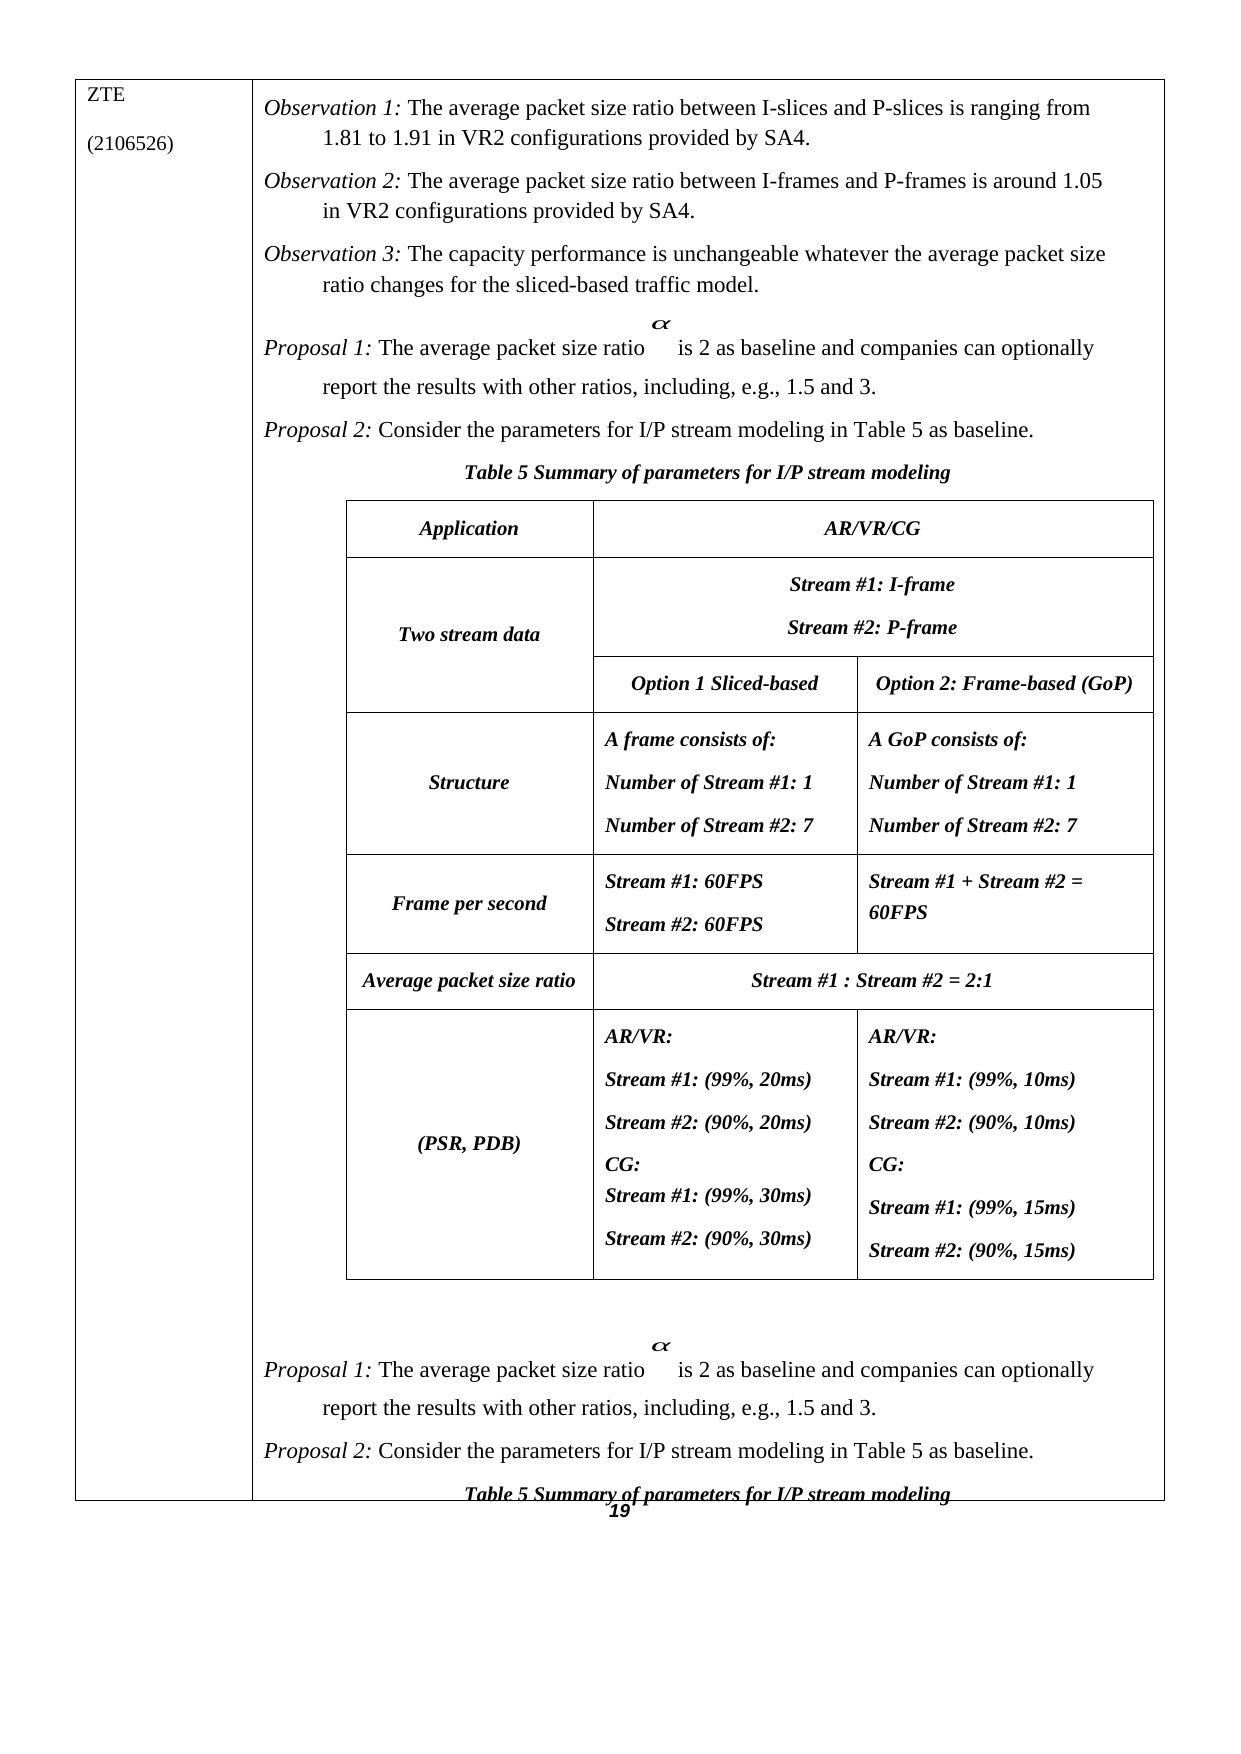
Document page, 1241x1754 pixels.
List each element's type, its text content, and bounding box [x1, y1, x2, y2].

table_cell Observation 1: The average packet size ratio between I-slices and P-slices is ranging from 1.81 to 1.91 in VR2 configurations provided by SA4. Observation 2: The average packet size ratio between I-frames and P-frames is around 1.05 in VR2 configurations provided by SA4. Observation 3: The capacity performance is unchangeable whatever the average packet size ratio changes for the sliced-based traffic model. Proposal 1: The average packet size ratio is 2 as baseline and companies can optionally report the results with other ratios, including, e.g., 1.5 and 3. Proposal 2: Consider the parameters for I/P stream modeling in Table 5 as baseline. Table 5 Summary of parameters for I/P stream modeling Proposal 1: The average packet size ratio is 2 as baseline and companies can optionally report the results with other ratios, including, e.g., 1.5 and 3. Proposal 2: Consider the parameters for I/P stream modeling in Table 5 as baseline. Table 5 Summary of parameters for I/P stream modeling Proposal 3: Further discuss in RAN1 the parameters of FoV and non-FoV stream modeling for DL 360°video stream with parameters in Table 6 as a starting point. Table 6 Initial Parameters of FoV and non-FoV stream modeling [253, 80, 1164, 1500]
table_cell ZTE (2106526) [76, 80, 252, 1500]
